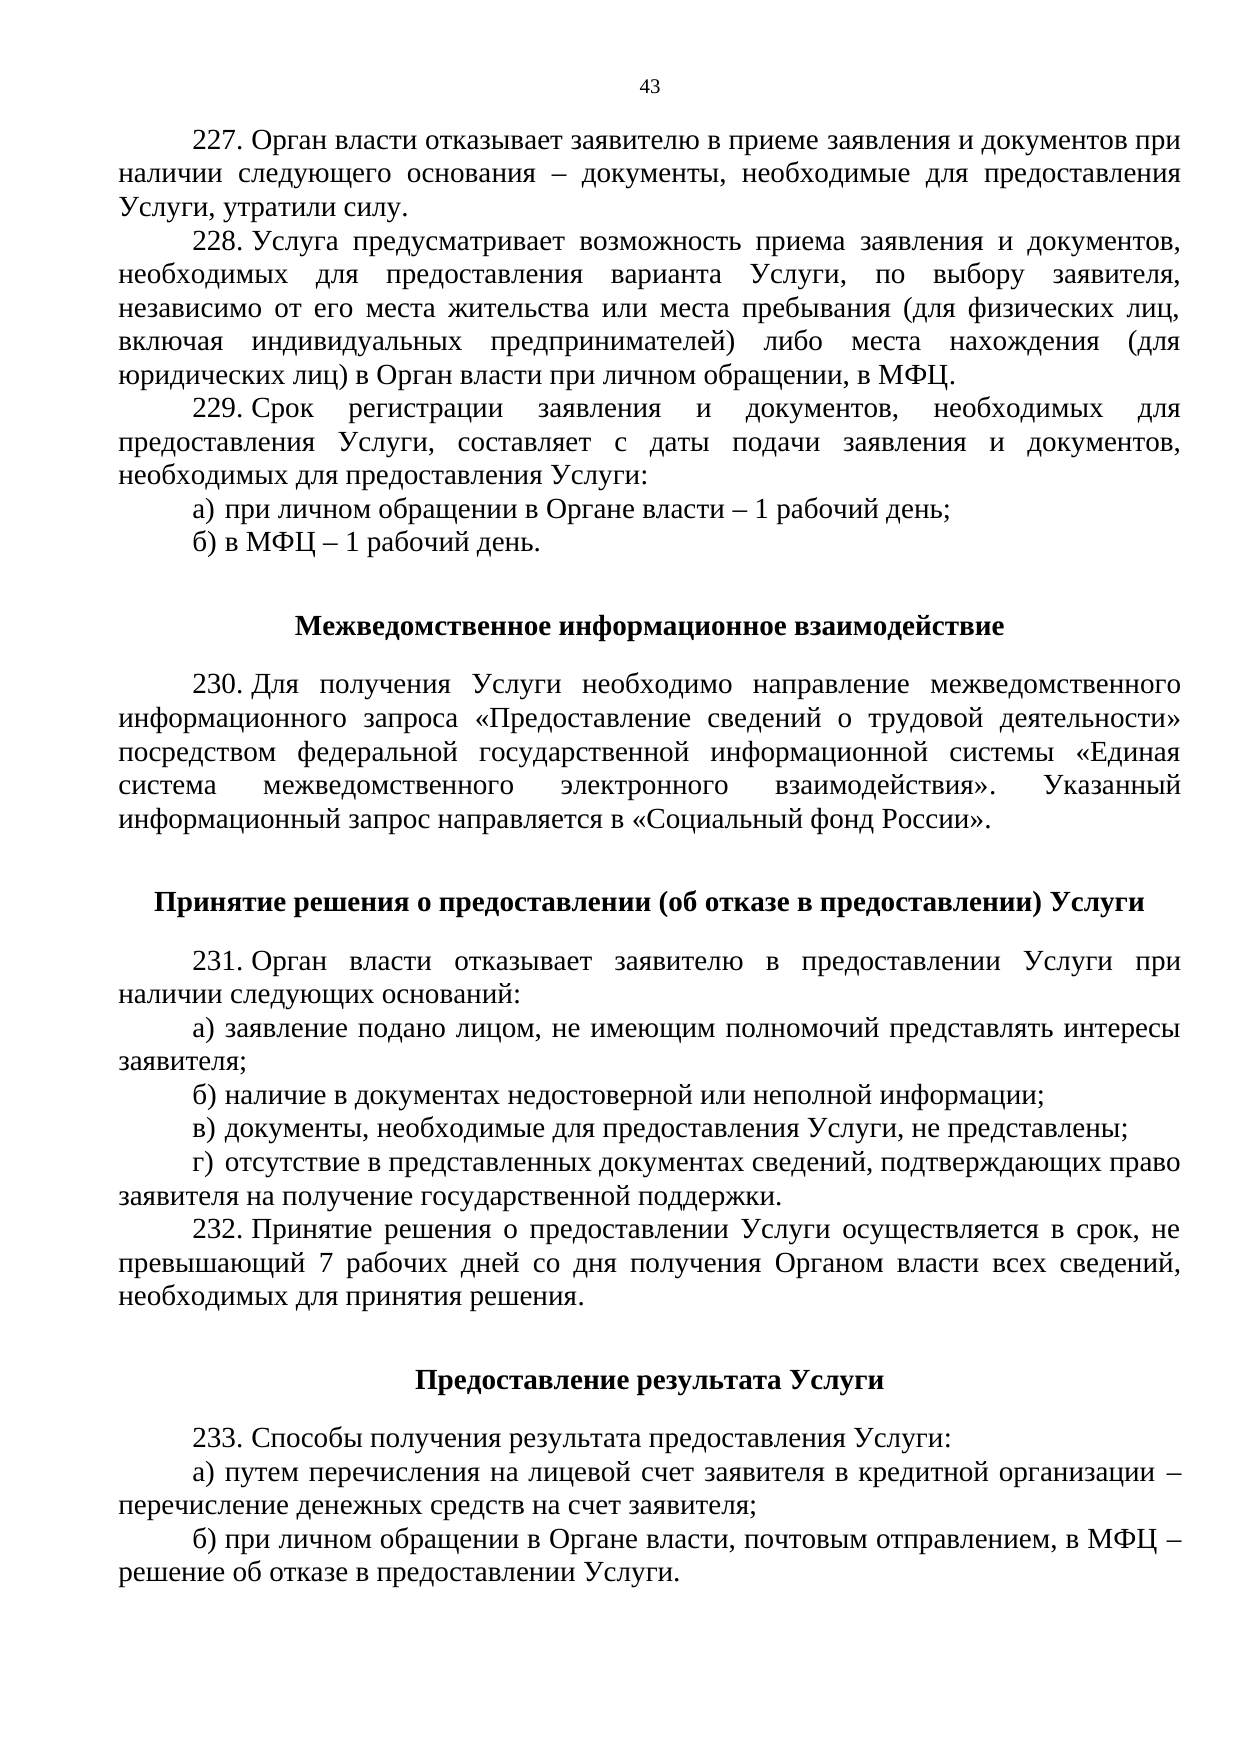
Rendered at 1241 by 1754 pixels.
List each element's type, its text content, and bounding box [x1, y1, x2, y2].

list Для получения Услуги необходимо направление межведомственного информационного запроса «Предоставление сведений о трудовой деятельности» посредством федеральной государственной информационной системы «Единая система межведомственного электронного взаимодействия». Указанный информационный запрос направляется в «Социальный фонд России». [118, 667, 1181, 834]
list отсутствие в представленных документах сведений, подтверждающих право заявителя на получение государственной поддержки. [118, 1144, 1181, 1211]
list заявление подано лицом, не имеющим полномочий представлять интересы заявителя; [118, 1010, 1181, 1077]
list при личном обращении в Органе власти, почтовым отправлением, в МФЦ – решение об отказе в предоставлении Услуги . [118, 1521, 1181, 1588]
list Способы получения результата предоставления Услуги: [118, 1420, 1181, 1454]
list Срок регистрации заявления и документов, необходимых для предоставления Услуги, составляет с даты подачи заявления и документов, необходимых для предоставления Услуги: [118, 390, 1181, 491]
text Предоставление результата Услуги [118, 1362, 1181, 1395]
list Принятие решения о предоставлении Услуги осуществляется в срок, не превышающий 7 рабочих дней со дня получения Органом власти всех сведений, необходимых для принятия решения. [118, 1211, 1181, 1312]
text Межведомственное информационное взаимодействие [118, 608, 1181, 642]
list путем перечисления на лицевой счет заявителя в кредитной организации – перечисление денежных средств на счет заявителя; [118, 1454, 1181, 1521]
list в МФЦ – 1 рабочий день. [118, 524, 1181, 558]
list Орган власти отказывает заявителю в предоставлении Услуги при наличии следующих оснований: [118, 943, 1181, 1010]
list Орган власти отказывает заявителю в приеме заявления и документов при наличии следующего основания – документы, необходимые для предоставления Услуги, утратили силу. [118, 122, 1181, 223]
list при личном обращении в Органе власти – 1 рабочий день; [118, 491, 1181, 524]
text Принятие решения о предоставлении (об отказе в предоставлении) Услуги [118, 884, 1181, 918]
list документы, необходимые для предоставления Услуги, не представлены; [118, 1111, 1181, 1144]
list Услуга предусматривает возможность приема заявления и документов, необходимых для предоставления варианта Услуги, по выбору заявителя, независимо от его места жительства или места пребывания (для физических лиц, включая индивидуальных предпринимателей) либо места нахождения (для юридических лиц) в Орган власти при личном обращении, в МФЦ. [118, 223, 1181, 390]
list наличие в документах недостоверной или неполной информации; [118, 1077, 1181, 1111]
